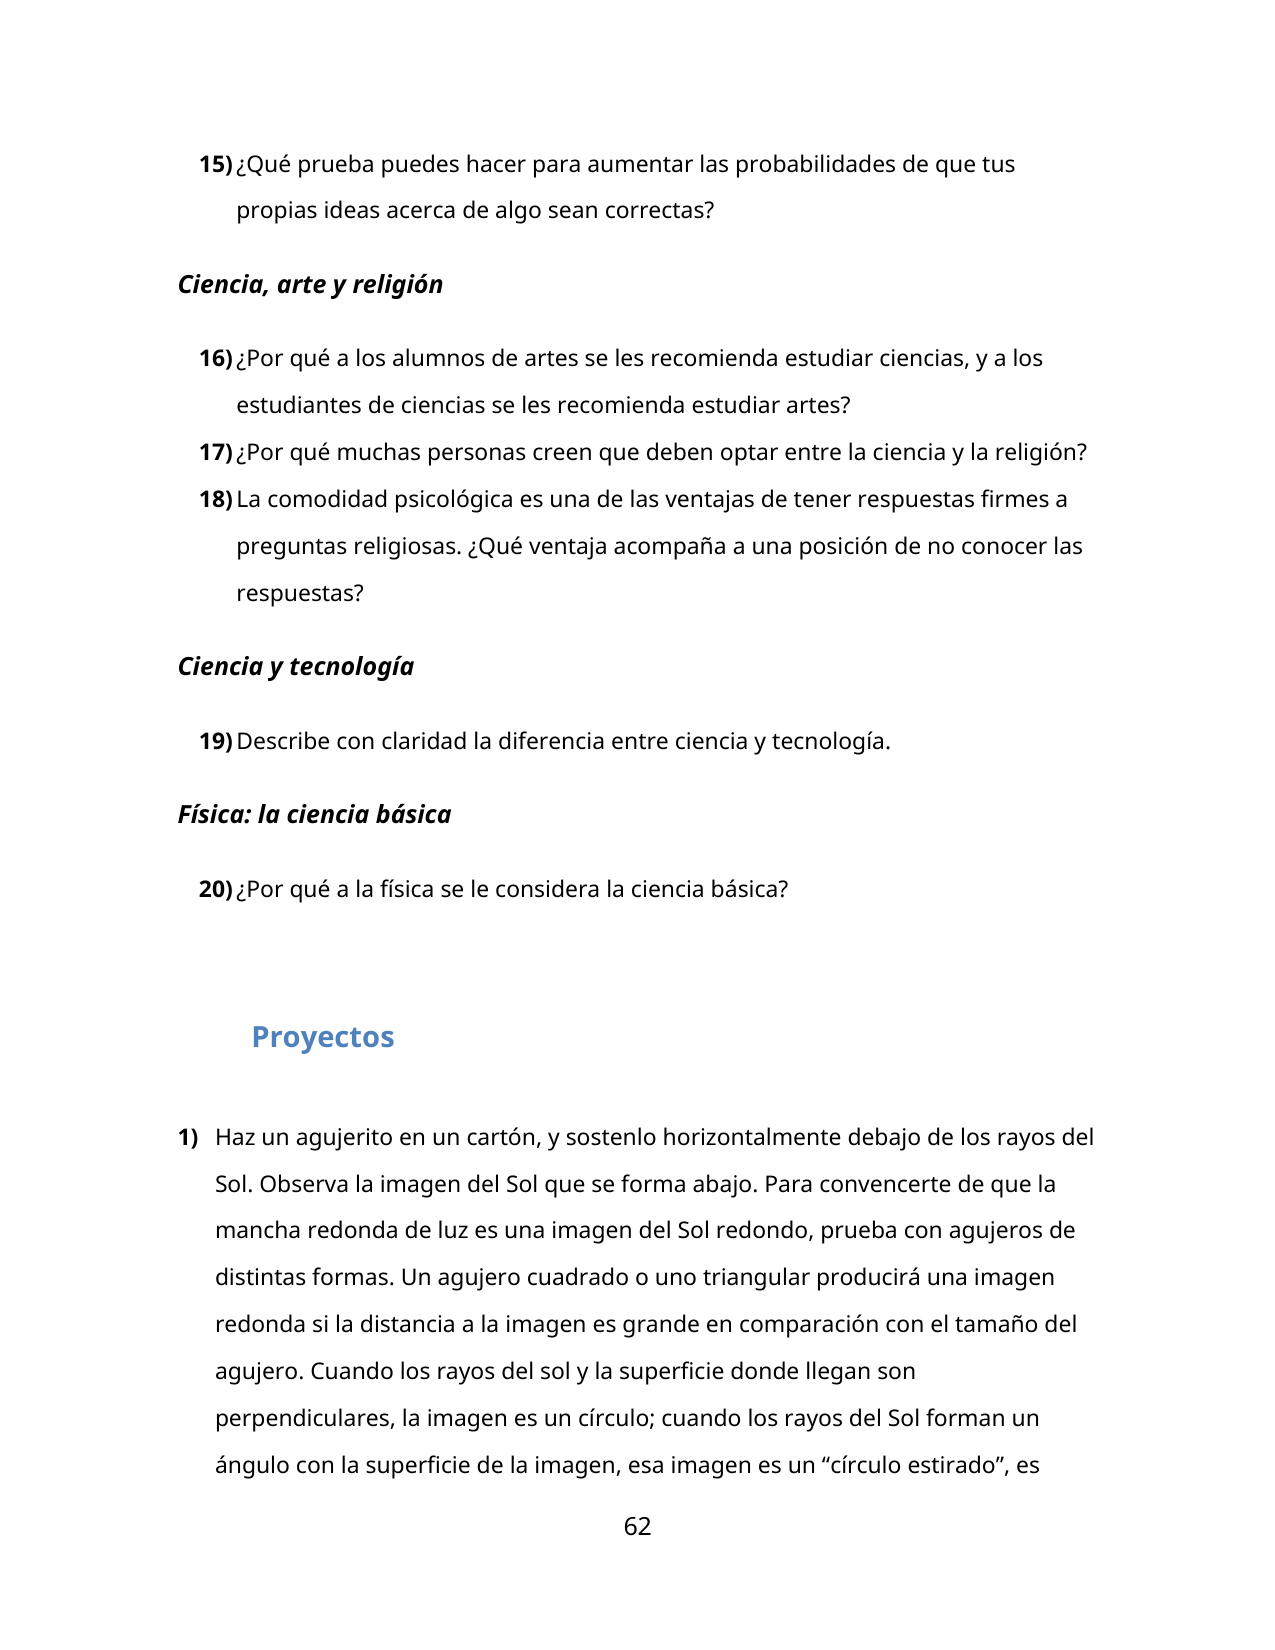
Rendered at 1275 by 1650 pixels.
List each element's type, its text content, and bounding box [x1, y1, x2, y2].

subtitle Física: la ciencia básica [177, 797, 1098, 831]
list La comodidad psicológica es una de las ventajas de tener respuestas firmes a preguntas religiosas. ¿Qué ventaja acompaña a una posición de no conocer las respuestas? [199, 483, 1098, 608]
subtitle Ciencia, arte y religión [177, 266, 1098, 300]
list ¿Qué prueba puedes hacer para aumentar las probabilidades de que tus propias ideas acerca de algo sean correctas? [199, 148, 1098, 226]
list ¿Por qué a los alumnos de artes se les recomienda estudiar ciencias, y a los estudiantes de ciencias se les recomienda estudiar artes? [199, 342, 1098, 421]
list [177, 1121, 1098, 1480]
subtitle Proyectos [251, 1016, 1098, 1056]
list ¿Por qué muchas personas creen que deben optar entre la ciencia y la religión? [199, 436, 1098, 467]
subtitle Ciencia y tecnología [177, 649, 1098, 683]
list Describe con claridad la diferencia entre ciencia y tecnología. [199, 725, 1098, 756]
list ¿Por qué a la física se le considera la ciencia básica? [199, 873, 1098, 904]
